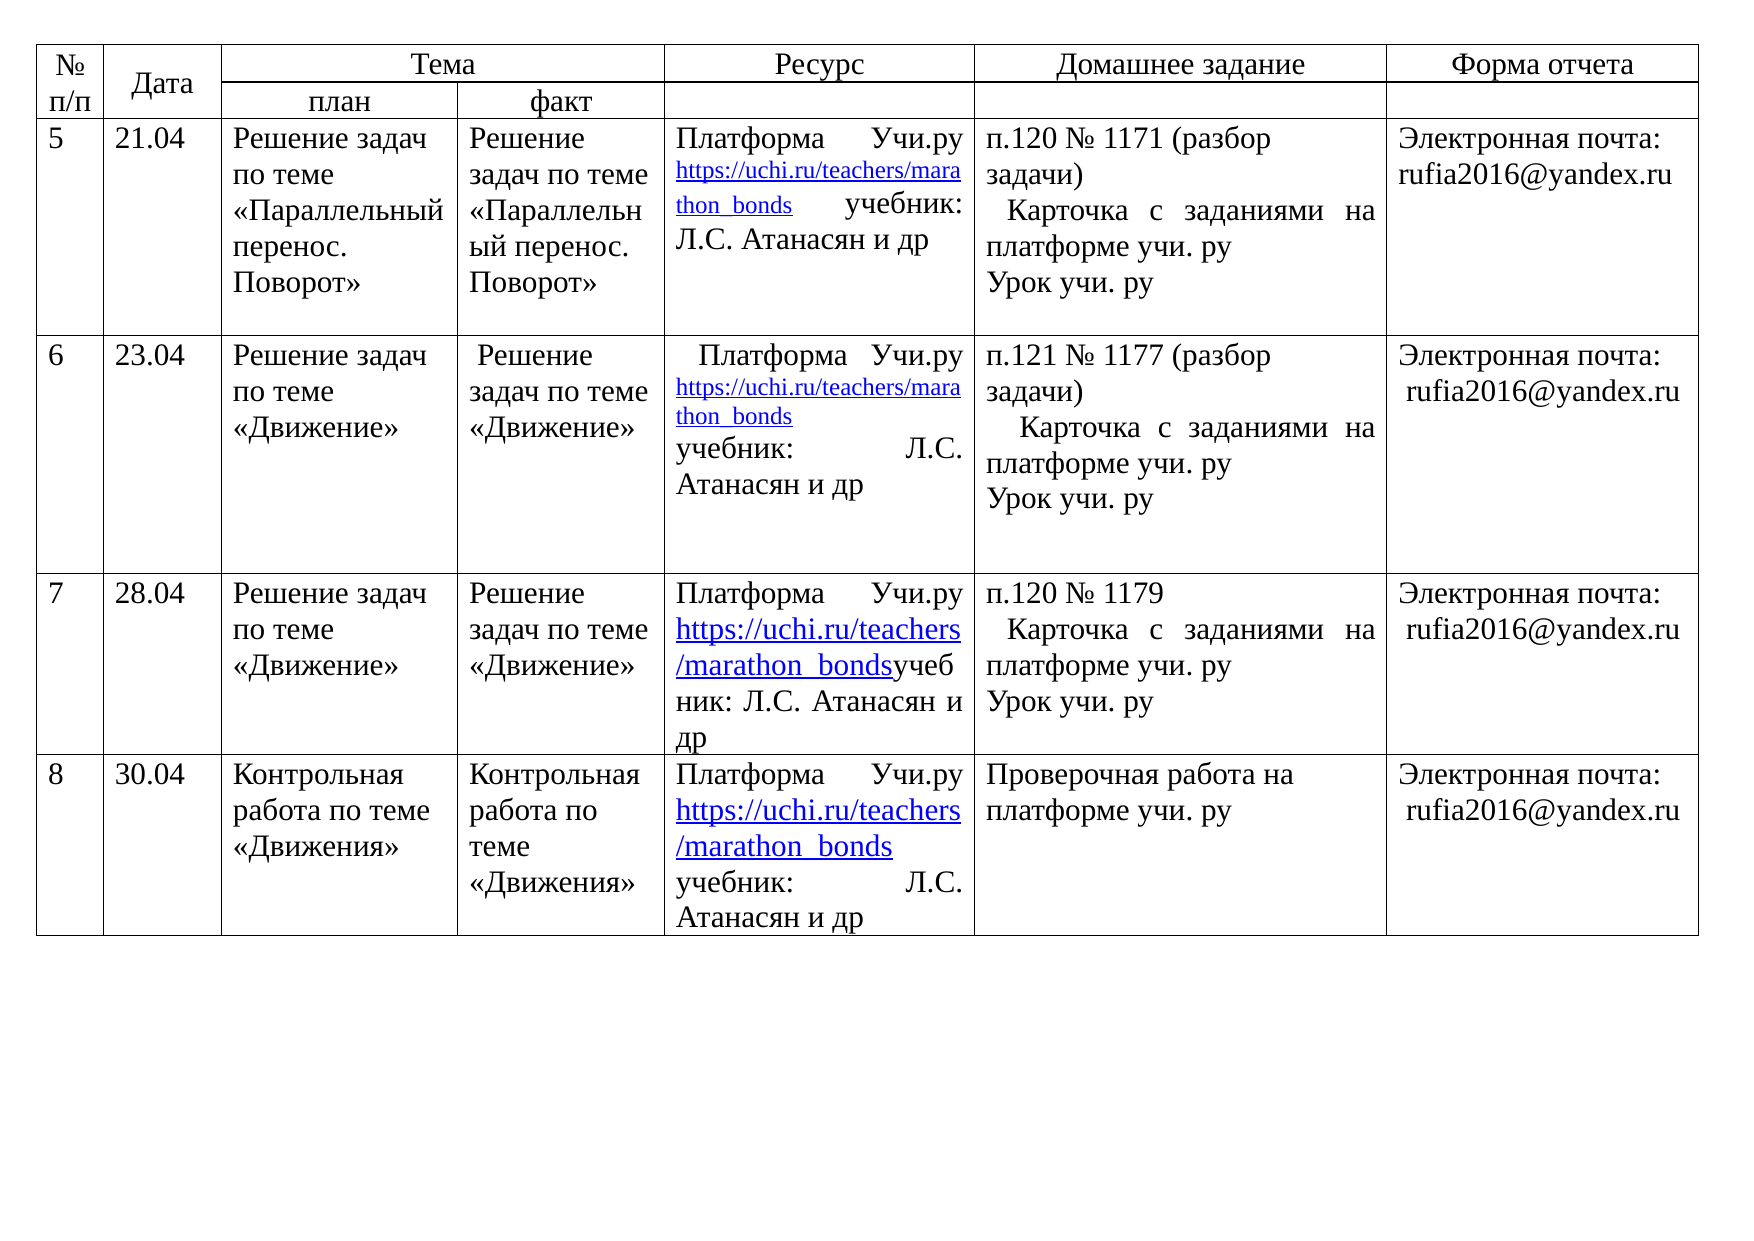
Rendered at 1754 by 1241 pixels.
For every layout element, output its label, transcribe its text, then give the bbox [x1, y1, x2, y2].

table_cell Электронная почта: rufia2016@yandex.ru [1387, 336, 1698, 573]
table_cell [975, 83, 1386, 118]
table_cell Платформа Учи.ру https://uchi.ru/teachers/marathon_bonds учебник: Л.С. Атанасян и др [665, 336, 974, 573]
table_cell 8 [37, 755, 103, 935]
table_cell Электронная почта: rufia2016@yandex.ru [1387, 574, 1698, 754]
table_cell Решение задач по теме «Движение» [222, 336, 457, 573]
table_cell Контрольная работа по теме «Движения» [222, 755, 457, 935]
table_cell 7 [37, 574, 103, 754]
table_cell план [222, 83, 457, 118]
table_cell Контрольная работа по теме «Движения» [458, 755, 664, 935]
table_cell факт [458, 83, 664, 118]
table_cell Решение задач по теме «Движение» [222, 574, 457, 754]
table_header Домашнее задание [975, 45, 1386, 81]
table_cell 5 [37, 119, 103, 335]
table_cell Электронная почта: rufia2016@yandex.ru [1387, 755, 1698, 935]
table_header № п/п [37, 45, 103, 118]
table_cell п.120 № 1179 Карточка с заданиями на платформе учи. ру Урок учи. ру [975, 574, 1386, 754]
table_header Ресурс [665, 45, 974, 81]
table_cell Платформа Учи.ру https://uchi.ru/teachers/marathon_bonds учебник: Л.С. Атанасян и др [665, 119, 974, 335]
table_cell Решение задач по теме «Движение» [458, 336, 664, 573]
table_header Форма отчета [1387, 45, 1698, 81]
table_cell п.120 № 1171 (разбор задачи) Карточка с заданиями на платформе учи. ру Урок учи. ру [975, 119, 1386, 335]
table_cell п.121 № 1177 (разбор задачи) Карточка с заданиями на платформе учи. ру Урок учи. ру [975, 336, 1386, 573]
table_cell Электронная почта: rufia2016@yandex.ru [1387, 119, 1698, 335]
table_cell Решение задач по теме «Движение» [458, 574, 664, 754]
table_cell 21.04 [104, 119, 221, 335]
table_cell Платформа Учи.ру https://uchi.ru/teachers/marathon_bondsучебник: Л.С. Атанасян и др [665, 574, 974, 754]
table_cell [665, 83, 974, 118]
table_cell 6 [37, 336, 103, 573]
table_cell Проверочная работа на платформе учи. ру [975, 755, 1386, 935]
table_header Дата [104, 45, 221, 118]
table_cell [1387, 83, 1698, 118]
table_cell Решение задач по теме «Параллельный перенос. Поворот» [222, 119, 457, 335]
table_cell 30.04 [104, 755, 221, 935]
table_cell 23.04 [104, 336, 221, 573]
table_cell 28.04 [104, 574, 221, 754]
table_cell Решение задач по теме «Параллельный перенос. Поворот» [458, 119, 664, 335]
table_header Тема [222, 45, 664, 81]
table_cell Платформа Учи.ру https://uchi.ru/teachers/marathon_bonds учебник: Л.С. Атанасян и др [665, 755, 974, 935]
